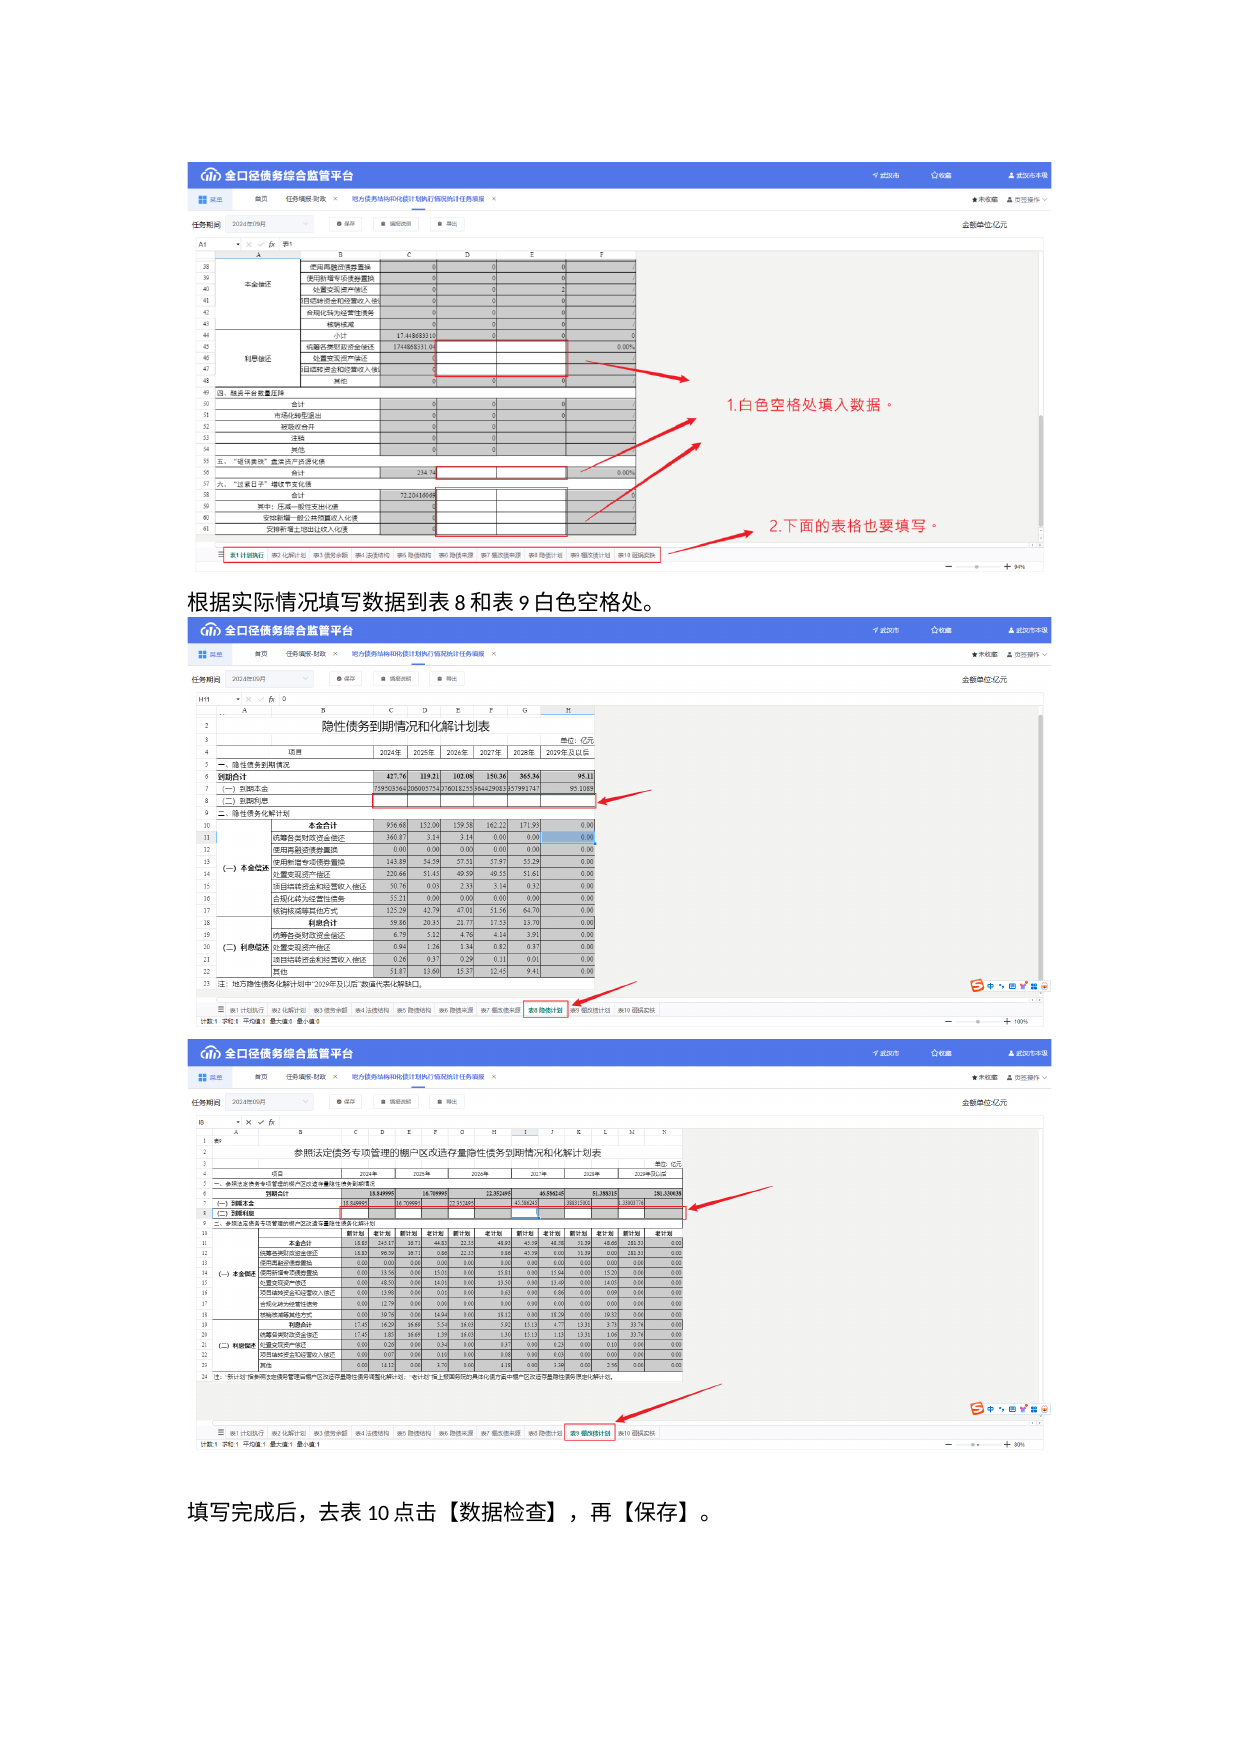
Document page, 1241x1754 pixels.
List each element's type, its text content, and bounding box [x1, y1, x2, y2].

picture [187, 162, 1052, 572]
text 根据实际情况填写数据到表8和表9白色空格处。 [187, 584, 1053, 617]
text 填写完成后，去表10点击【数据检查】，再【保存】。 [187, 1494, 1053, 1527]
picture [187, 617, 1052, 1027]
picture [187, 1039, 1052, 1450]
